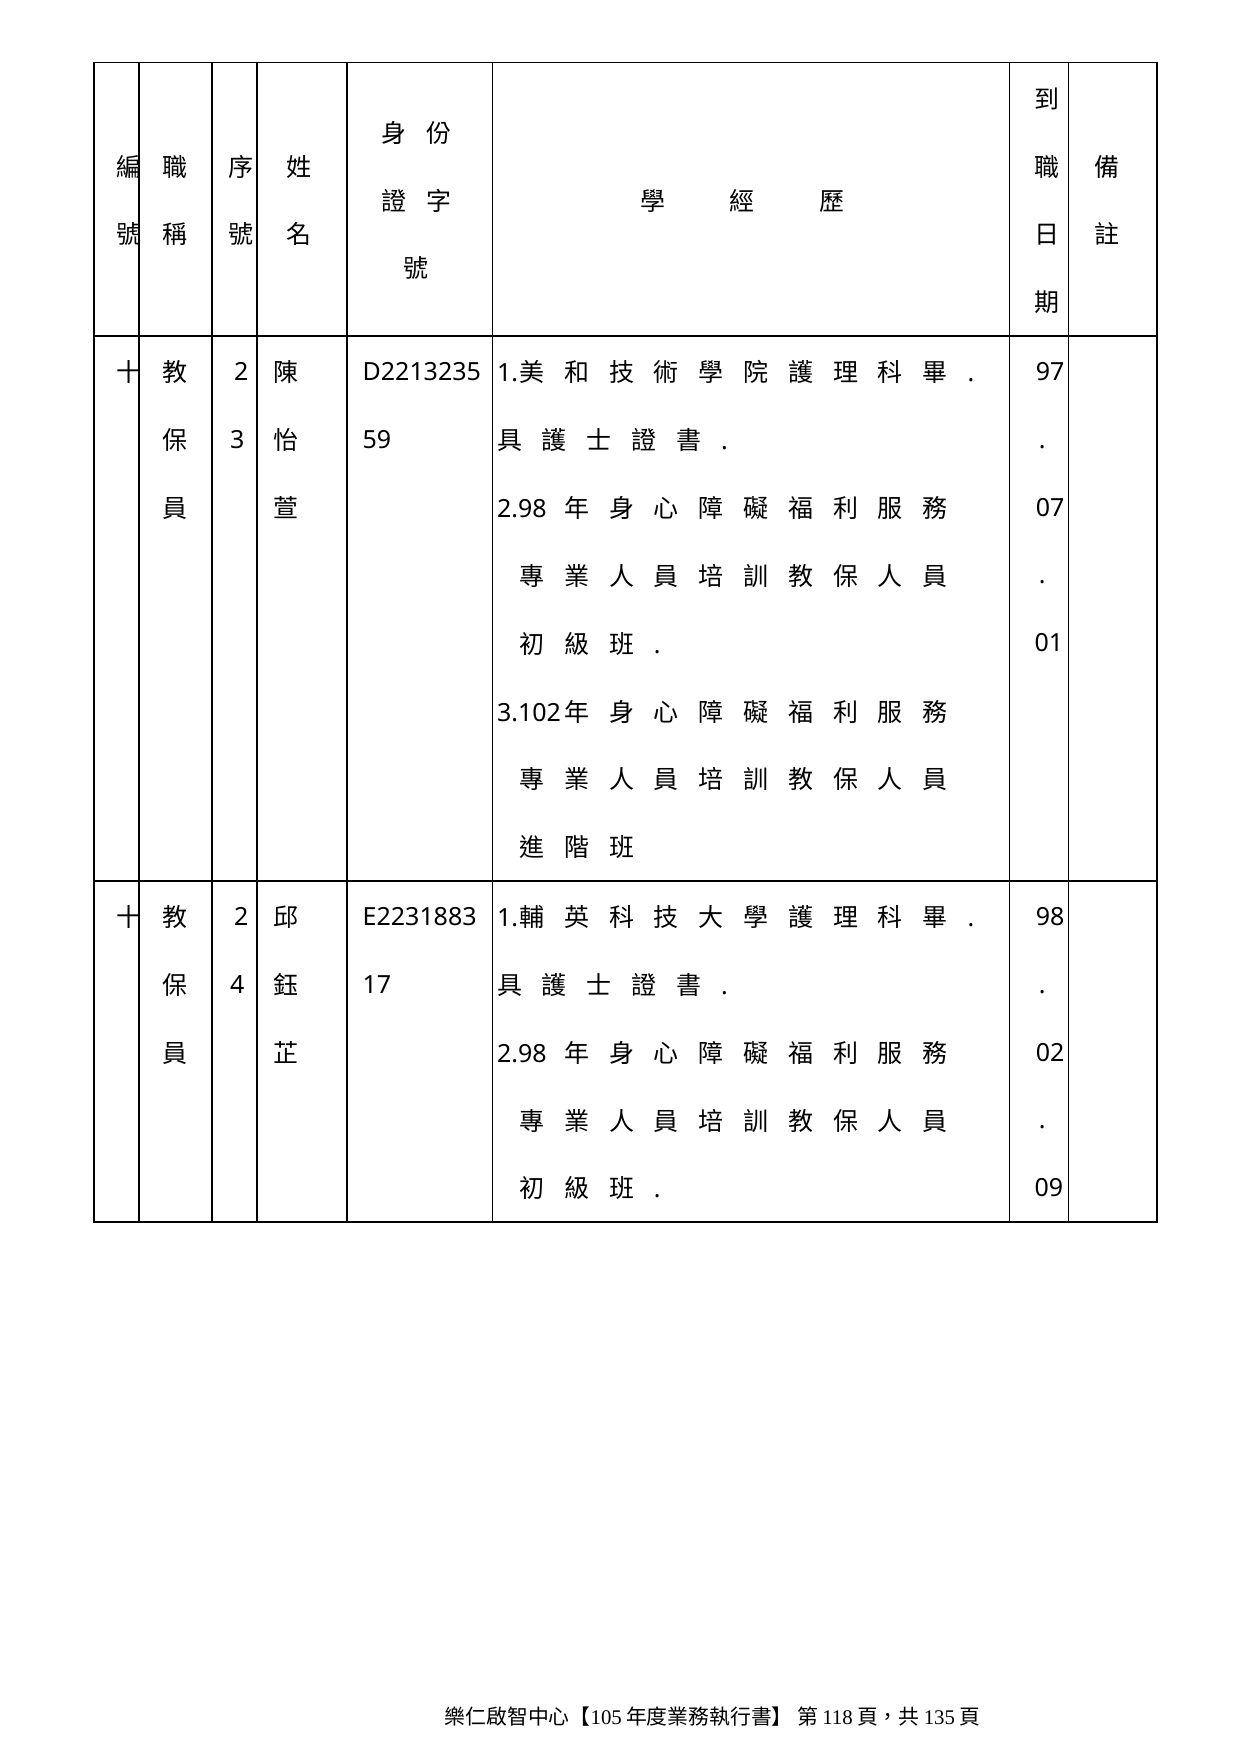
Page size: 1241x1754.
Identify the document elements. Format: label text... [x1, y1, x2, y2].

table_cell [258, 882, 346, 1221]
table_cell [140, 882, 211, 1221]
table_header 編 號 [95, 63, 138, 335]
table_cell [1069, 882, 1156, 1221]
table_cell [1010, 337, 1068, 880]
table_header 職稱 [140, 63, 211, 335]
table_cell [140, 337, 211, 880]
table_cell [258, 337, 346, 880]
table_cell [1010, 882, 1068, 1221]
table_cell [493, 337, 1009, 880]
table_header 學 經 歷 [493, 63, 1009, 335]
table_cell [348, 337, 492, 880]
table_header 備 註 [1069, 63, 1156, 335]
table_header 姓名 [258, 63, 346, 335]
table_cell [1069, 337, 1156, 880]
table_header 到職 日期 [1010, 63, 1068, 335]
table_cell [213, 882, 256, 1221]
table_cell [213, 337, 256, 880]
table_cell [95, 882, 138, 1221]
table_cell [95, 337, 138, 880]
table_header 序 號 [213, 63, 256, 335]
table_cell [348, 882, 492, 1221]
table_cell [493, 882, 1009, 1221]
table_header 身份證字號 [348, 63, 492, 335]
